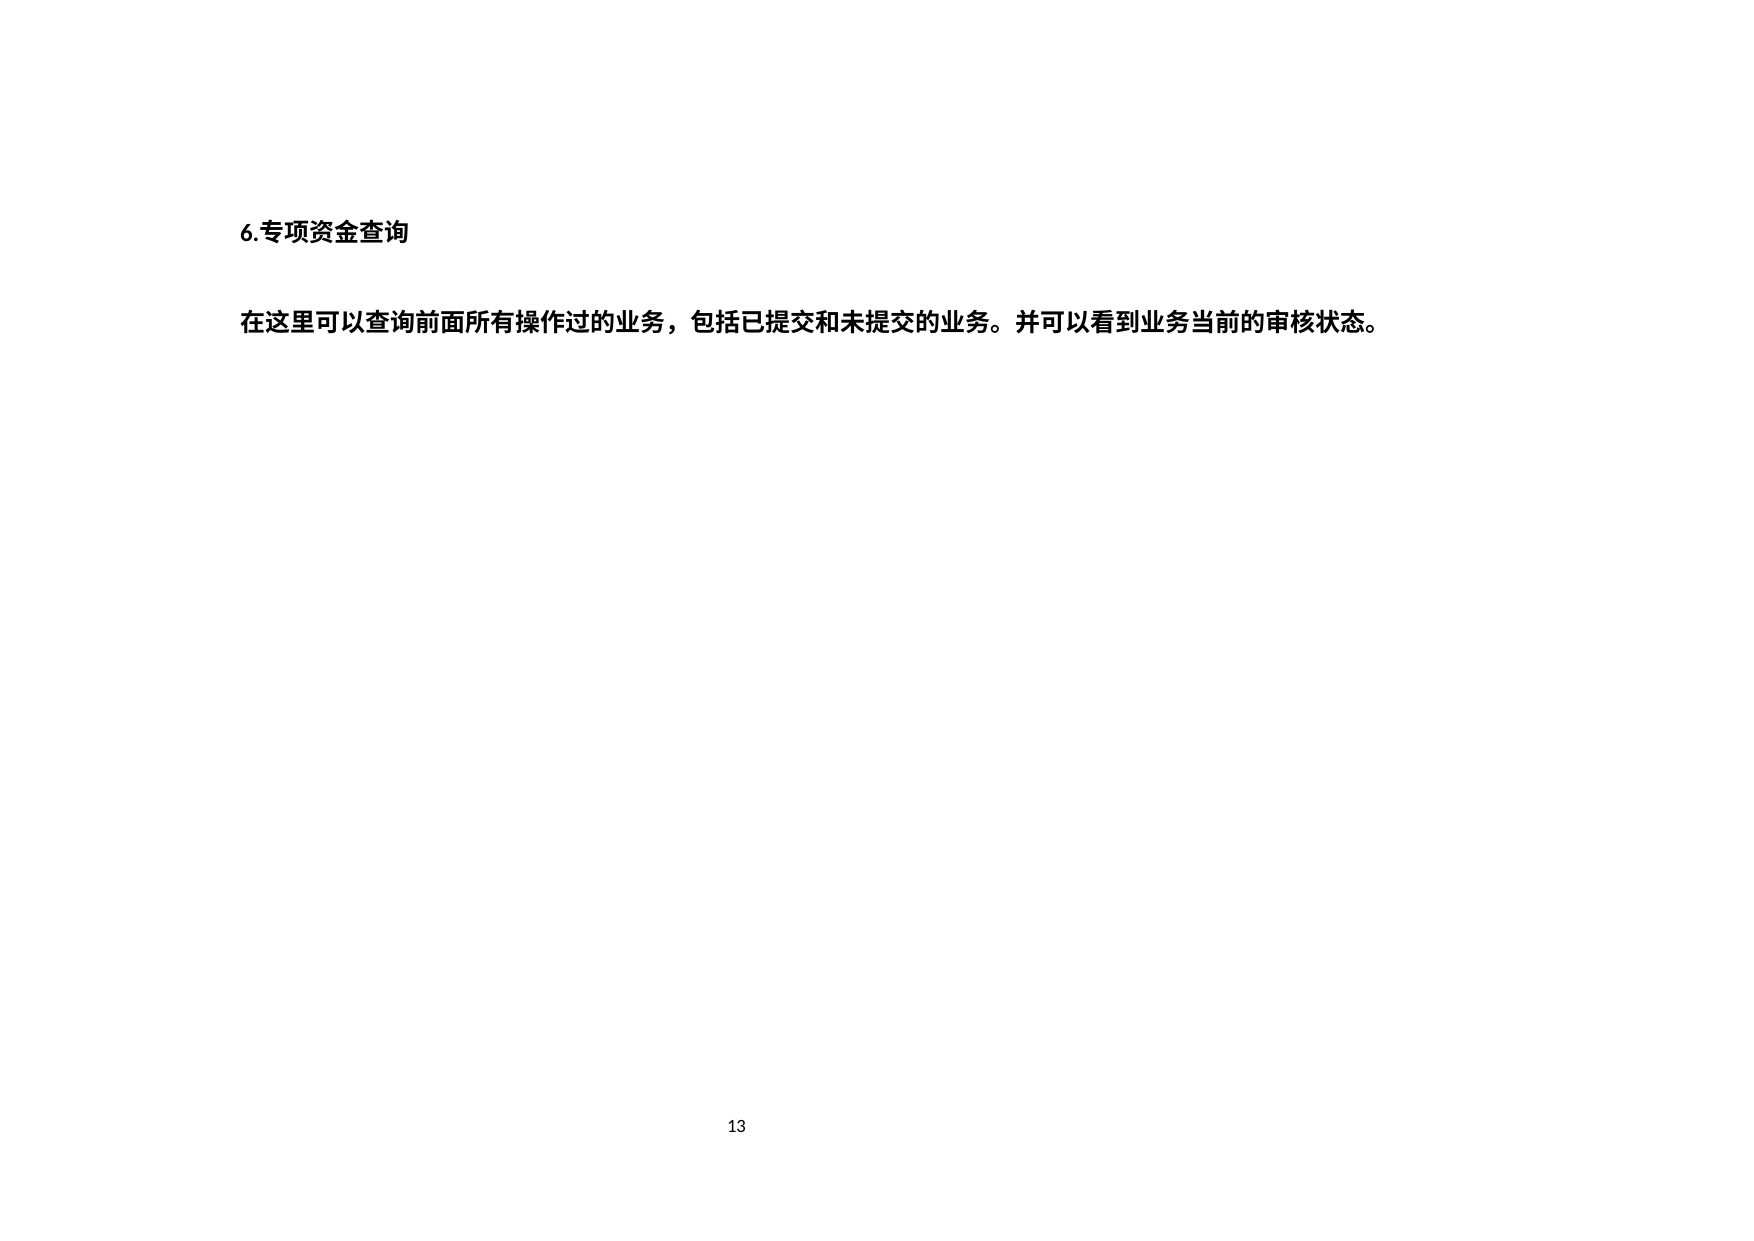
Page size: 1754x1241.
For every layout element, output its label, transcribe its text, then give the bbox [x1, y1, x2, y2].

subtitle 在这里可以查询前面所有操作过的业务，包括已提交和未提交的业务。并可以看到业务当前的审核状态。 [240, 288, 1604, 353]
subtitle 6.专项资金查询 [240, 198, 1604, 263]
